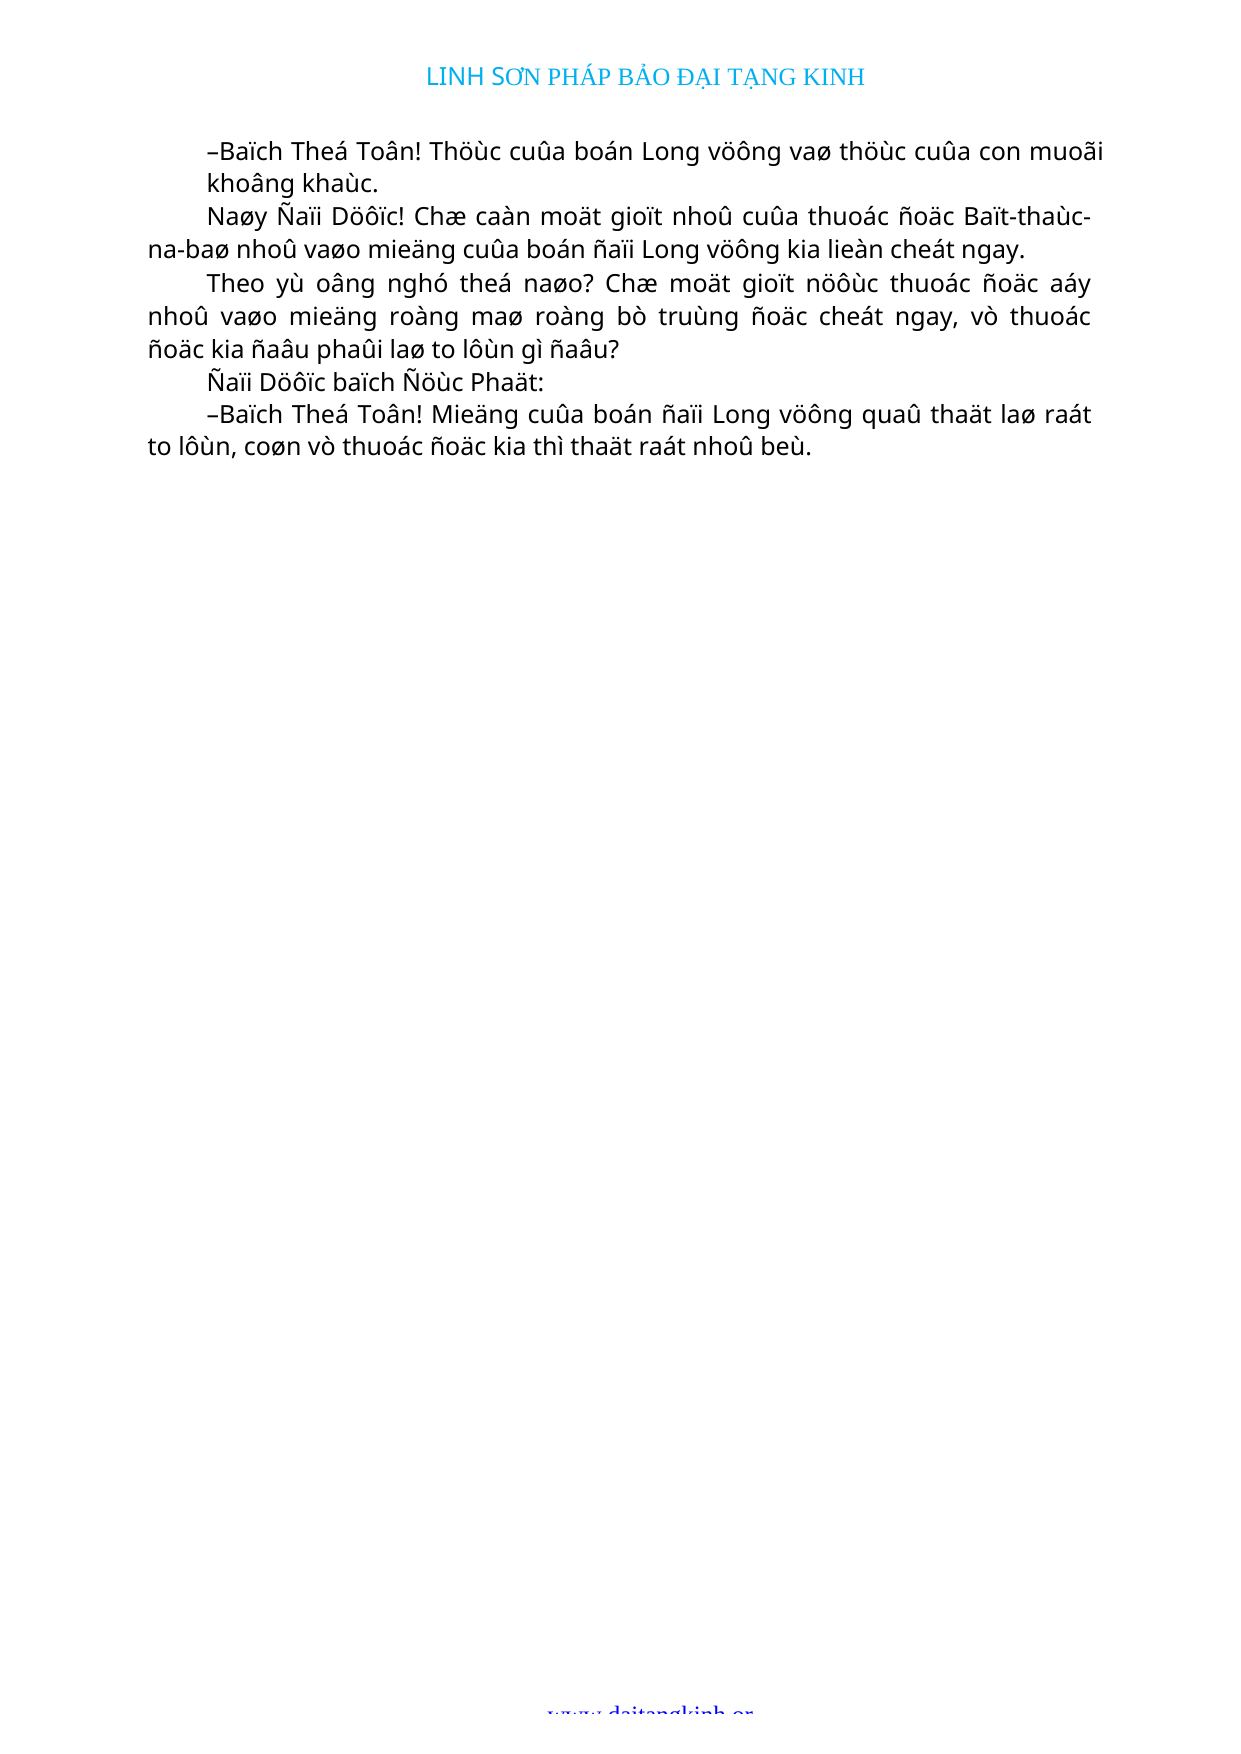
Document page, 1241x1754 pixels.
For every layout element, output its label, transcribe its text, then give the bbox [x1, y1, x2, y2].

text Naøy Ñaïi Döôïc! Chæ caàn moät gioït nhoû cuûa thuoác ñoäc Baït-thaùc-na-baø nhoû vaøo mieäng cuûa boán ñaïi Long vöông kia lieàn cheát ngay. [147, 199, 1093, 266]
text Ñaïi Döôïc baïch Ñöùc Phaät: [206, 366, 1105, 398]
text –Baïch Theá Toân! Mieäng cuûa boán ñaïi Long vöông quaû thaät laø raát to lôùn, coøn vò thuoác ñoäc kia thì thaät raát nhoû beù. [147, 398, 1093, 463]
text –Baïch Theá Toân! Thöùc cuûa boán Long vöông vaø thöùc cuûa con muoãi khoâng khaùc. [206, 135, 1105, 199]
text Theo yù oâng nghó theá naøo? Chæ moät gioït nöôùc thuoác ñoäc aáy nhoû vaøo mieäng roàng maø roàng bò truùng ñoäc cheát ngay, vò thuoác ñoäc kia ñaâu phaûi laø to lôùn gì ñaâu? [147, 266, 1093, 366]
